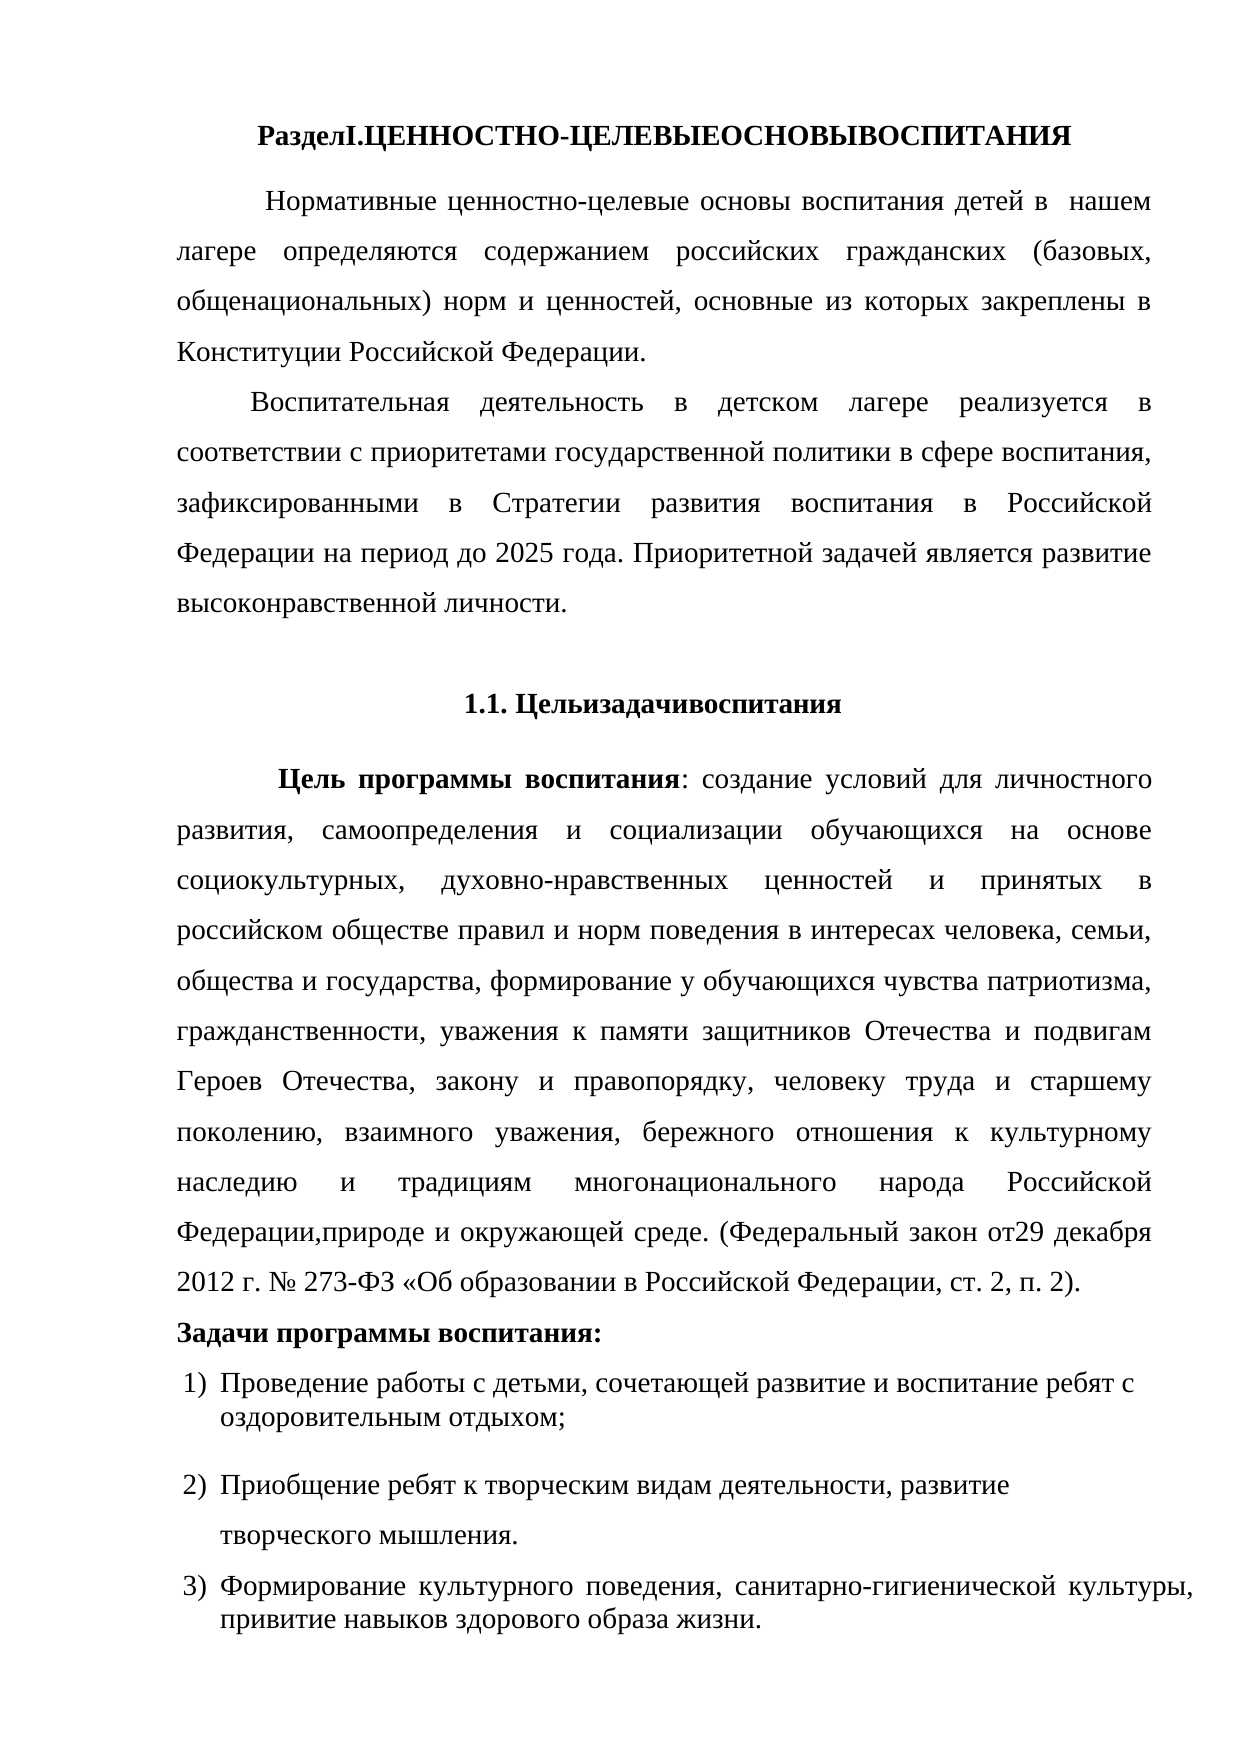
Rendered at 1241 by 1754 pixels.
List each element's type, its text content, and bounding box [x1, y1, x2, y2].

list Приобщение ребят к творческим видам деятельности, развитие творческого мышления. [182, 1467, 1152, 1551]
subtitle РазделI.ЦЕННОСТНО-ЦЕЛЕВЫЕОСНОВЫВОСПИТАНИЯ [242, 118, 1087, 152]
text Цель программы воспитания: создание условий для личностного развития, самоопределения и социализации обучающихся на основе социокультурных, духовно-нравственных ценностей и принятых в российском обществе правил и норм поведения в интересах человека, семьи, общества и государства, формирование у обучающихся чувства патриотизма, гражданственности, уважения к памяти защитников Отечества и подвигам Героев Отечества, закону и правопорядку, человеку труда и старшему поколению, взаимного уважения, бережного отношения к культурному наследию и традициям многонационального народа Российской Федерации,природе и окружающей среде. (Федеральный закон от29 декабря 2012 г. № 273-ФЗ «Об образовании в Российской Федерации, ст. 2, п. 2). [176, 761, 1153, 1298]
text Задачи программы воспитания: [176, 1315, 1153, 1349]
text Воспитательная деятельность в детском лагере реализуется в соответствии с приоритетами государственной политики в сфере воспитания, зафиксированными в Стратегии развития воспитания в Российской Федерации на период до 2025 года. Приоритетной задачей является развитие высоконравственной личности. [176, 384, 1153, 619]
list Проведение работы с детьми, сочетающей развитие и воспитание ребят с оздоровительным отдыхом; [182, 1365, 1194, 1432]
subtitle Цельизадачивоспитания [464, 686, 1194, 720]
text Нормативные ценностно-целевые основы воспитания детей в нашем лагере определяются содержанием российских гражданских (базовых, общенациональных) норм и ценностей, основные из которых закреплены в Конституции Российской Федерации. [176, 183, 1152, 367]
list Формирование культурного поведения, санитарно-гигиенической культуры, привитие навыков здорового образа жизни. [182, 1568, 1194, 1635]
